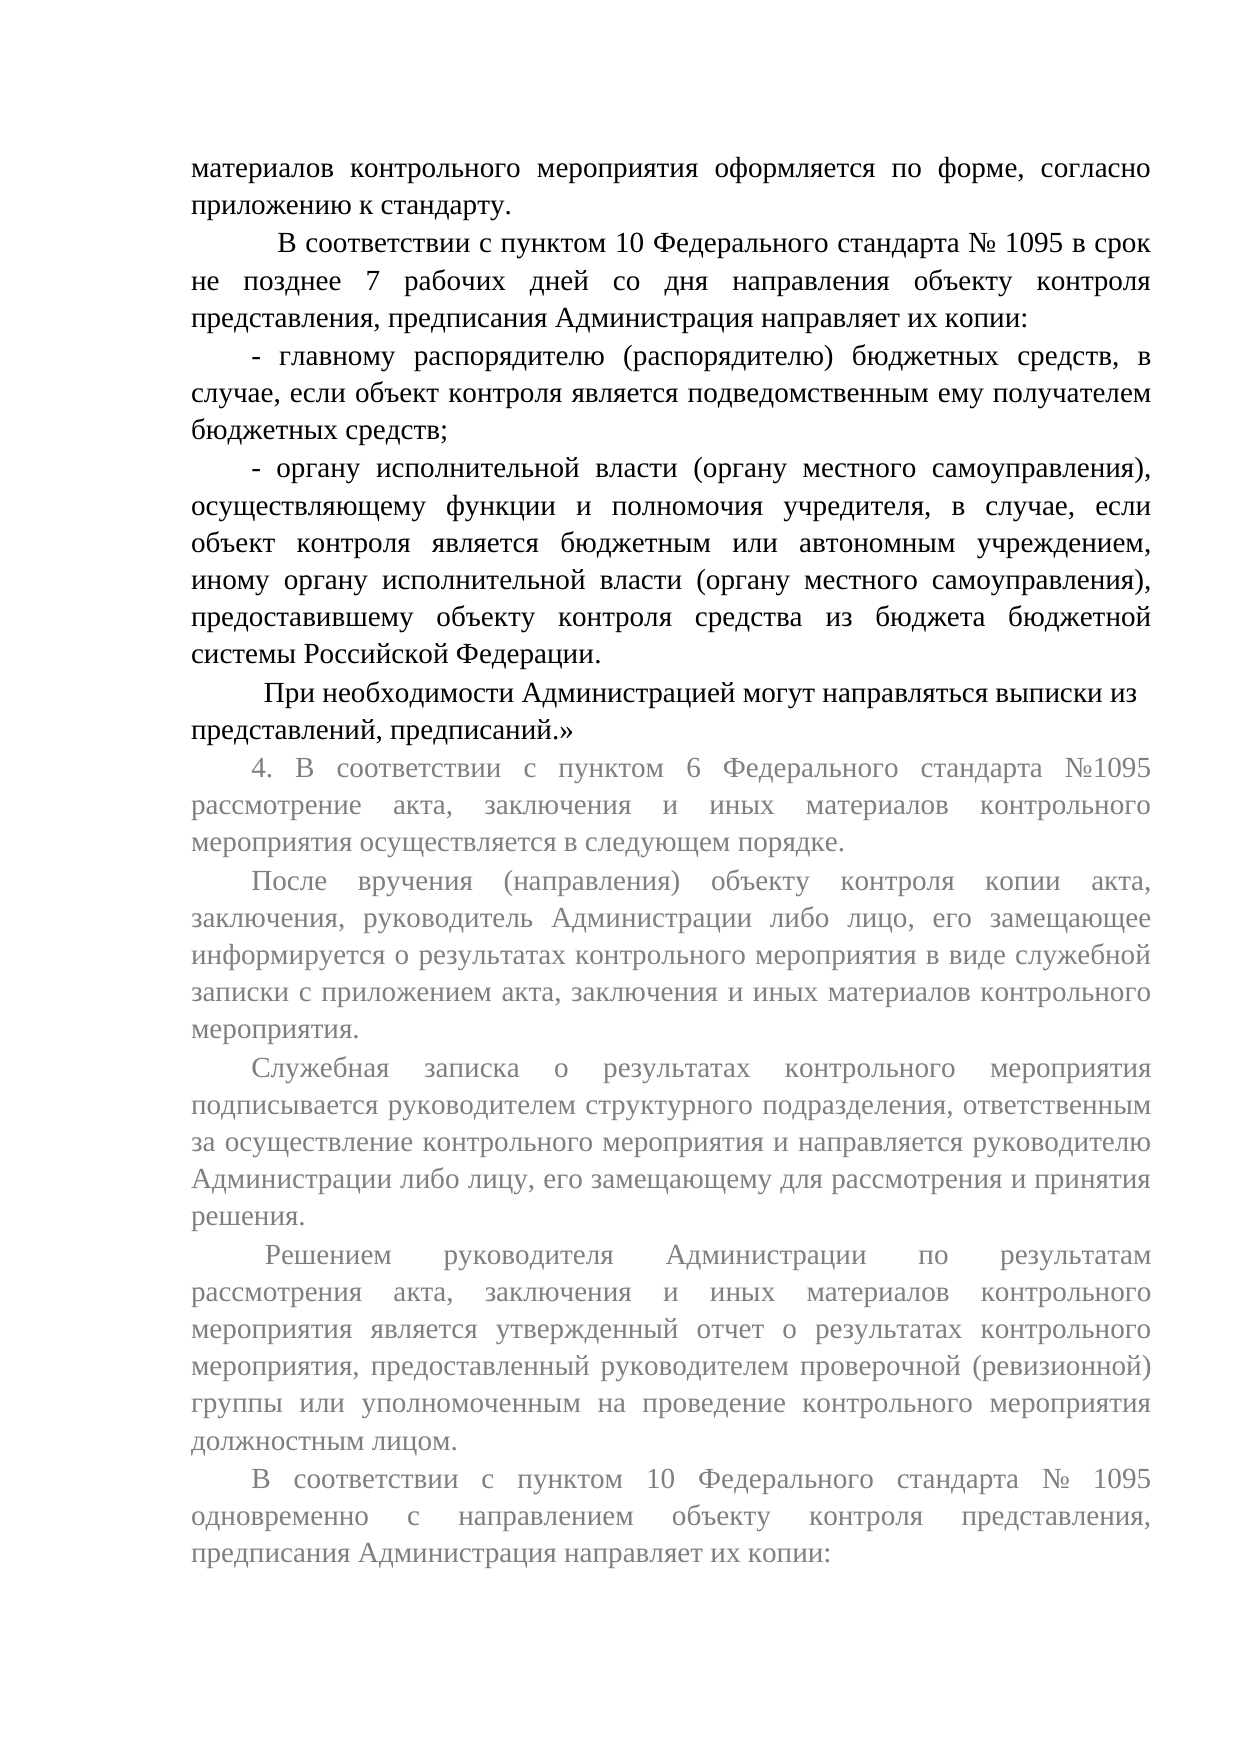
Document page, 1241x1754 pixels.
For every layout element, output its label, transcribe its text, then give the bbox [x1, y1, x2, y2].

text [191, 150, 1152, 221]
text Служебная записка о результатах контрольного мероприятия подписывается руководителем структурного подразделения, ответственным за осуществление контрольного мероприятия и направляется руководителю Администрации либо лицу, его замещающему для рассмотрения и принятия решения. [191, 1050, 1152, 1232]
text В соответствии с пунктом 10 Федерального стандарта № 1095 одновременно с направлением объекту контроля представления, предписания Администрация направляет их копии: [191, 1461, 1152, 1569]
text При необходимости Администрацией могут направляться выписки из представлений, предписаний.» [191, 675, 1152, 746]
text - органу исполнительной власти (органу местного самоуправления), осуществляющему функции и полномочия учредителя, в случае, если объект контроля является бюджетным или автономным учреждением, иному органу исполнительной власти (органу местного самоуправления), предоставившему объекту контроля средства из бюджета бюджетной системы Российской Федерации. [191, 451, 1152, 670]
text Решением руководителя Администрации по результатам рассмотрения акта, заключения и иных материалов контрольного мероприятия является утвержденный отчет о результатах контрольного мероприятия, предоставленный руководителем проверочной (ревизионной) группы или уполномоченным на проведение контрольного мероприятия должностным лицом. [191, 1237, 1152, 1456]
text В соответствии с пунктом 10 Федерального стандарта № 1095 в срок не позднее 7 рабочих дней со дня направления объекту контроля представления, предписания Администрация направляет их копии: [191, 225, 1152, 333]
text После вручения (направления) объекту контроля копии акта, заключения, руководитель Администрации либо лицо, его замещающее информируется о результатах контрольного мероприятия в виде служебной записки с приложением акта, заключения и иных материалов контрольного мероприятия. [191, 863, 1152, 1045]
text - главному распорядителю (распорядителю) бюджетных средств, в случае, если объект контроля является подведомственным ему получателем бюджетных средств; [191, 338, 1152, 446]
text 4. В соответствии с пунктом 6 Федерального стандарта №1095 рассмотрение акта, заключения и иных материалов контрольного мероприятия осуществляется в следующем порядке. [191, 750, 1152, 858]
